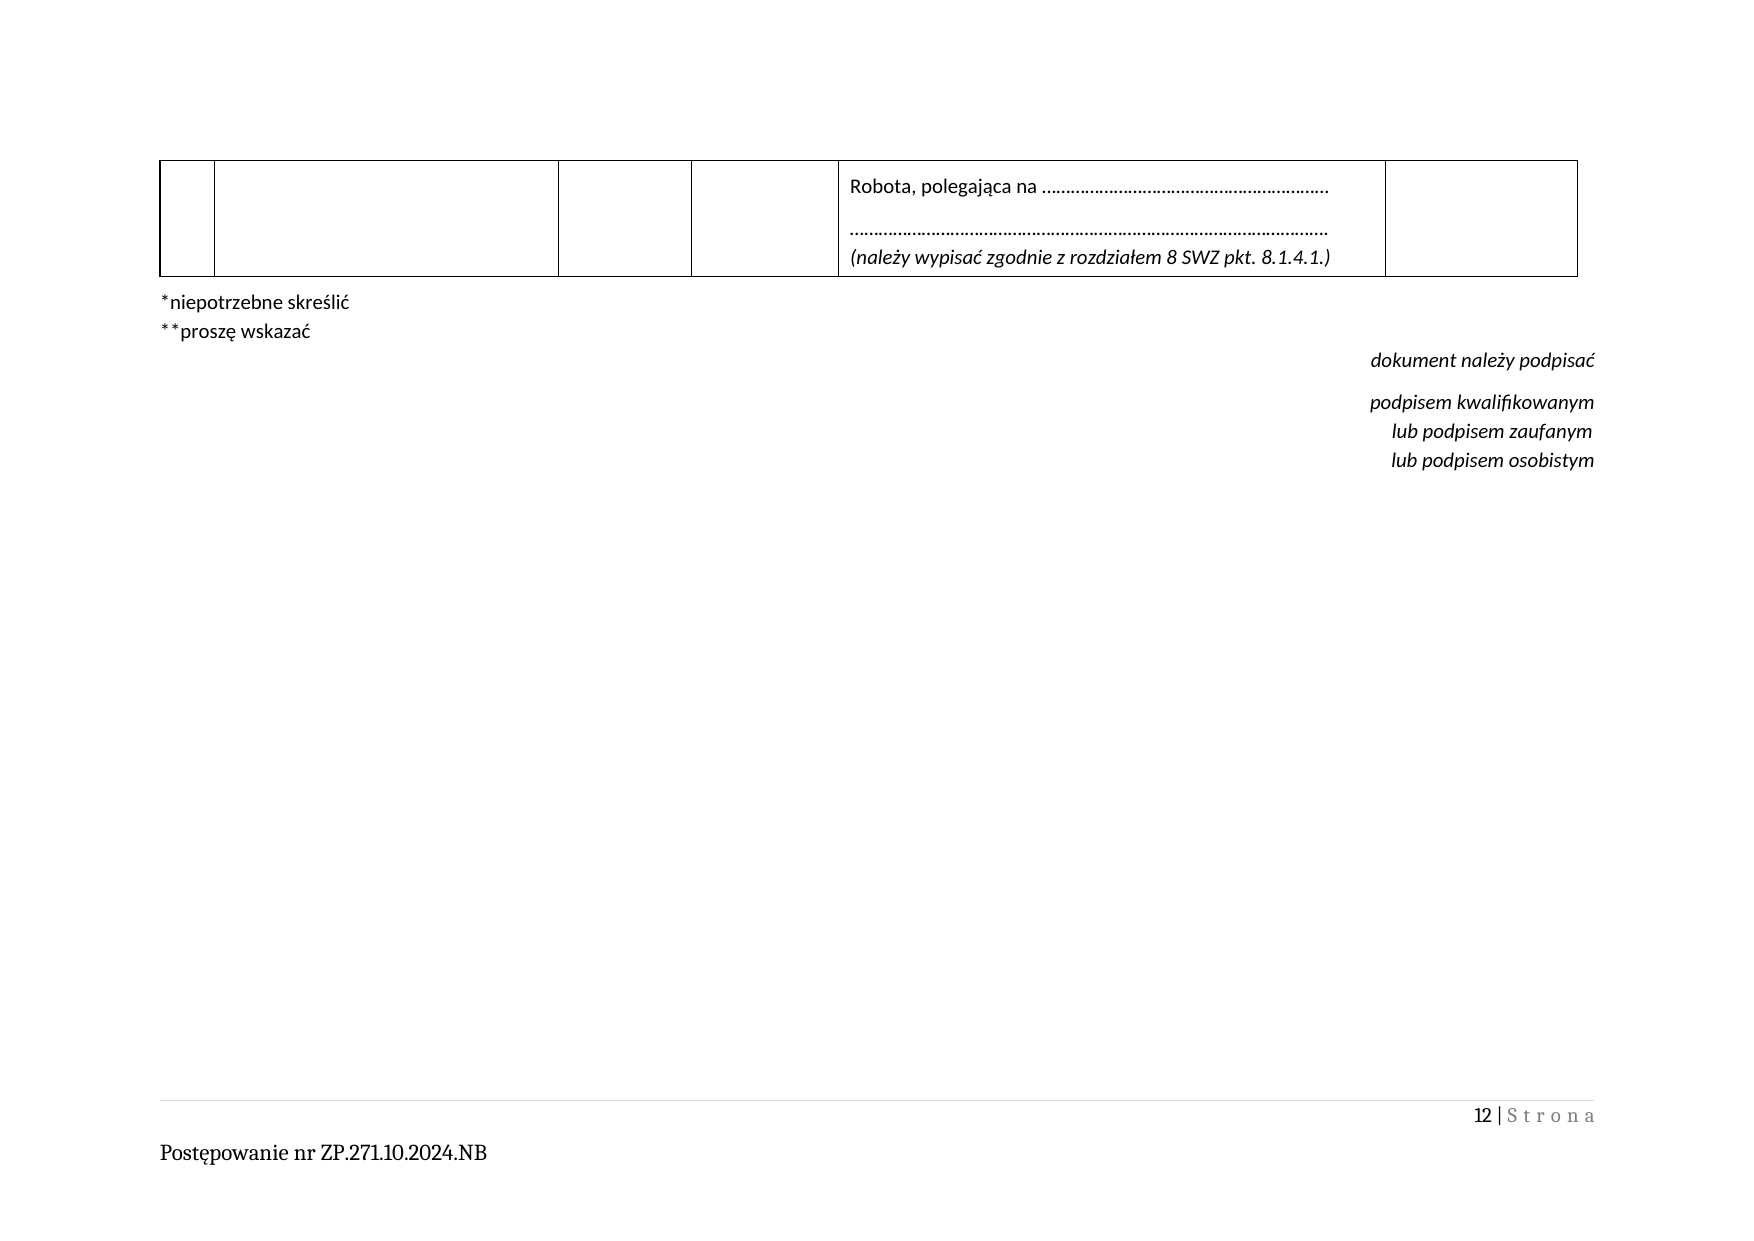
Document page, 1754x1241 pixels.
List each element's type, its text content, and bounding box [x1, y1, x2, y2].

table_cell [215, 161, 558, 276]
table_cell [1386, 161, 1577, 276]
text lub podpisem zaufanym [159, 418, 1594, 444]
table_cell [161, 161, 214, 276]
table_cell [559, 161, 691, 276]
list **proszę wskazać [159, 318, 1594, 344]
list *niepotrzebne skreślić [159, 289, 1594, 315]
text lub podpisem osobistym [159, 448, 1594, 473]
table_cell Robota, polegająca na …………………………………………………… ………………………………………………………………………………………. (należy wypisać zgodnie z rozdziałem 8 SWZ pkt. 8.1.4.1.) [839, 161, 1385, 276]
table_cell [692, 161, 838, 276]
text podpisem kwalifikowanym [159, 389, 1594, 415]
text dokument należy podpisać [159, 348, 1594, 373]
